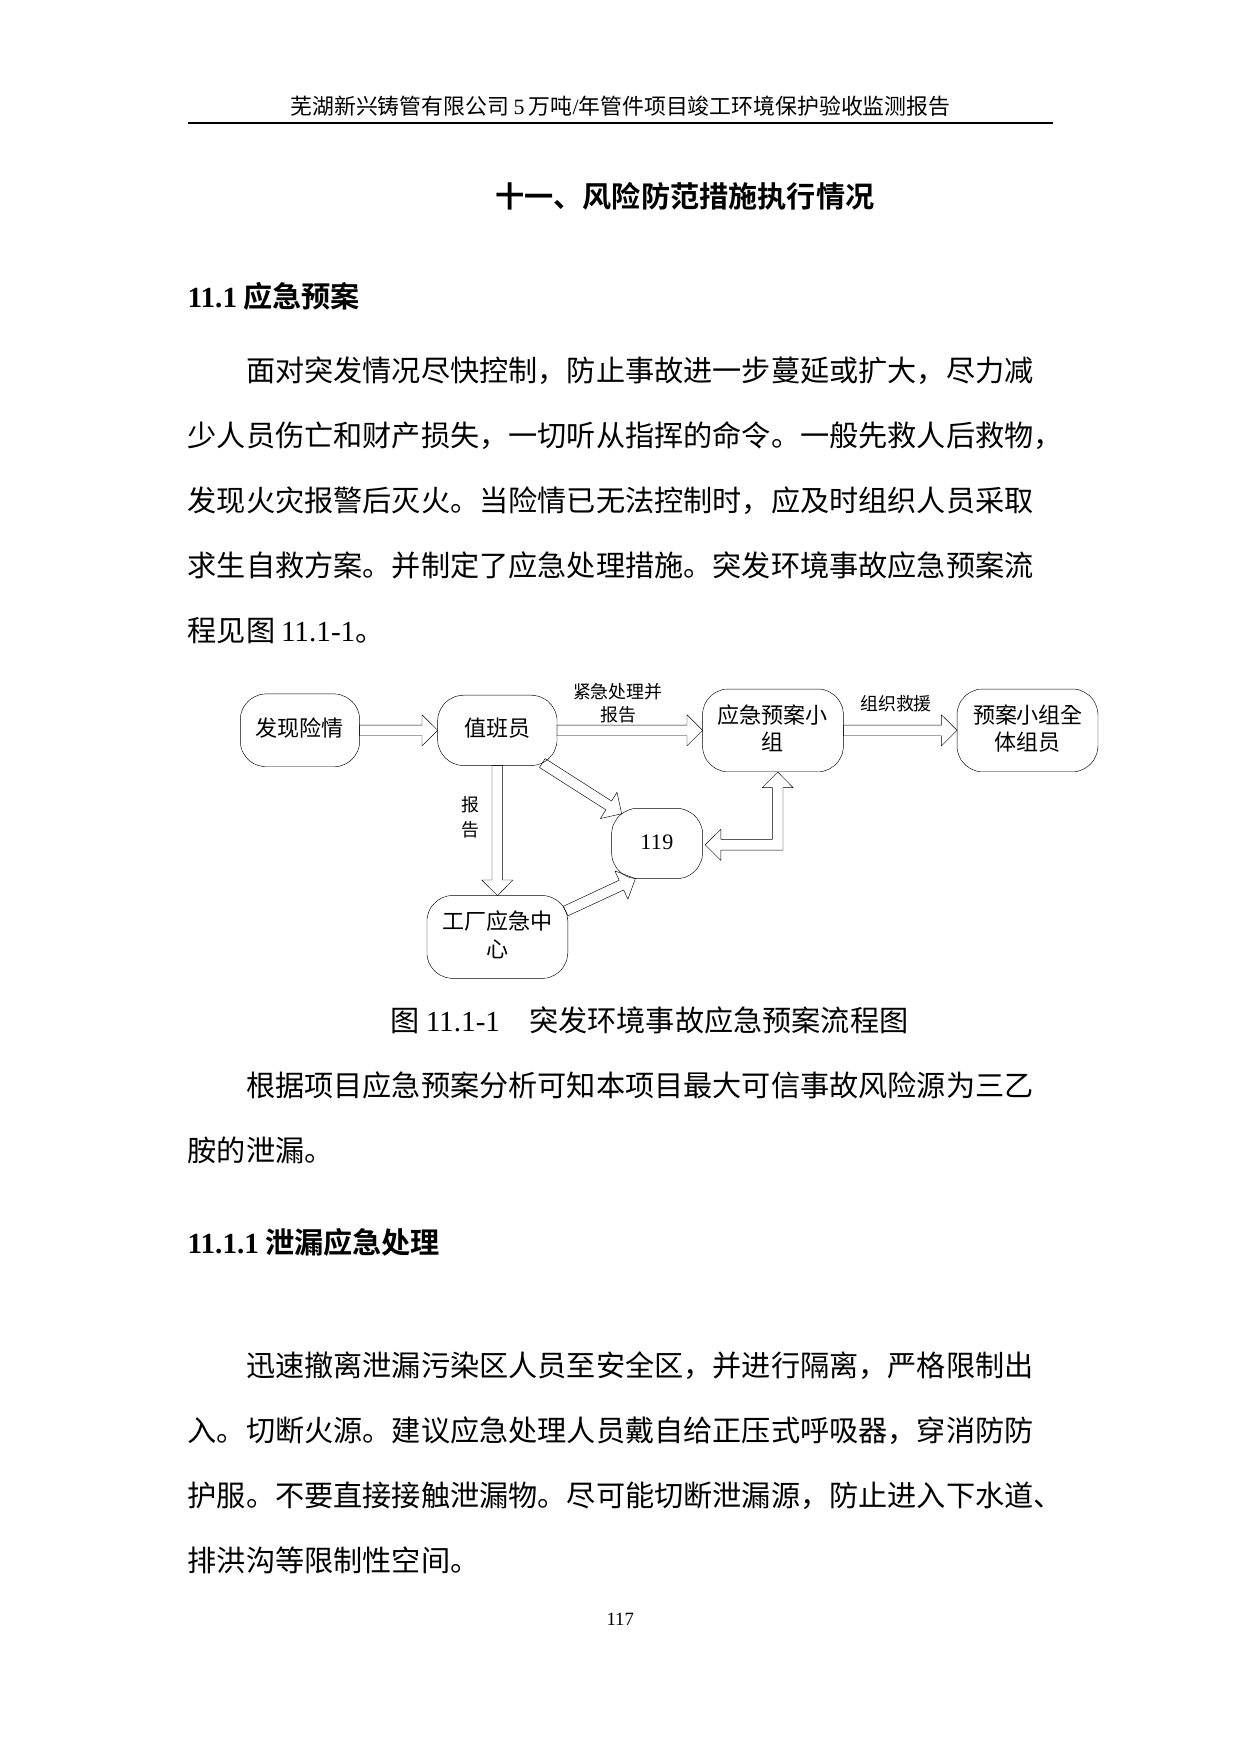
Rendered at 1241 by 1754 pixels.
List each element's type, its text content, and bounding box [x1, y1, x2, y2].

text 根据项目应急预案分析可知本项目最大可信事故风险源为三乙胺的泄漏。 [187, 1052, 1053, 1182]
subtitle 11.1.1泄漏应急处理 [187, 1209, 1053, 1274]
text 面对突发情况尽快控制，防止事故进一步蔓延或扩大，尽力减少人员伤亡和财产损失，一切听从指挥的命令。一般先救人后救物，发现火灾报警后灭火。当险情已无法控制时，应及时组织人员采取求生自救方案。并制定了应急处理措施。突发环境事故应急预案流程见图11.1-1。 [187, 337, 1053, 662]
subtitle 11.1应急预案 [187, 273, 1053, 315]
text 迅速撤离泄漏污染区人员至安全区，并进行隔离，严格限制出入。切断火源。建议应急处理人员戴自给正压式呼吸器，穿消防防护服。不要直接接触泄漏物。尽可能切断泄漏源，防止进入下水道、排洪沟等限制性空间。 [187, 1332, 1053, 1592]
subtitle 十一、风险防范措施执行情况 [187, 162, 1053, 227]
text 图11.1-1 突发环境事故应急预案流程图 [187, 987, 1053, 1052]
